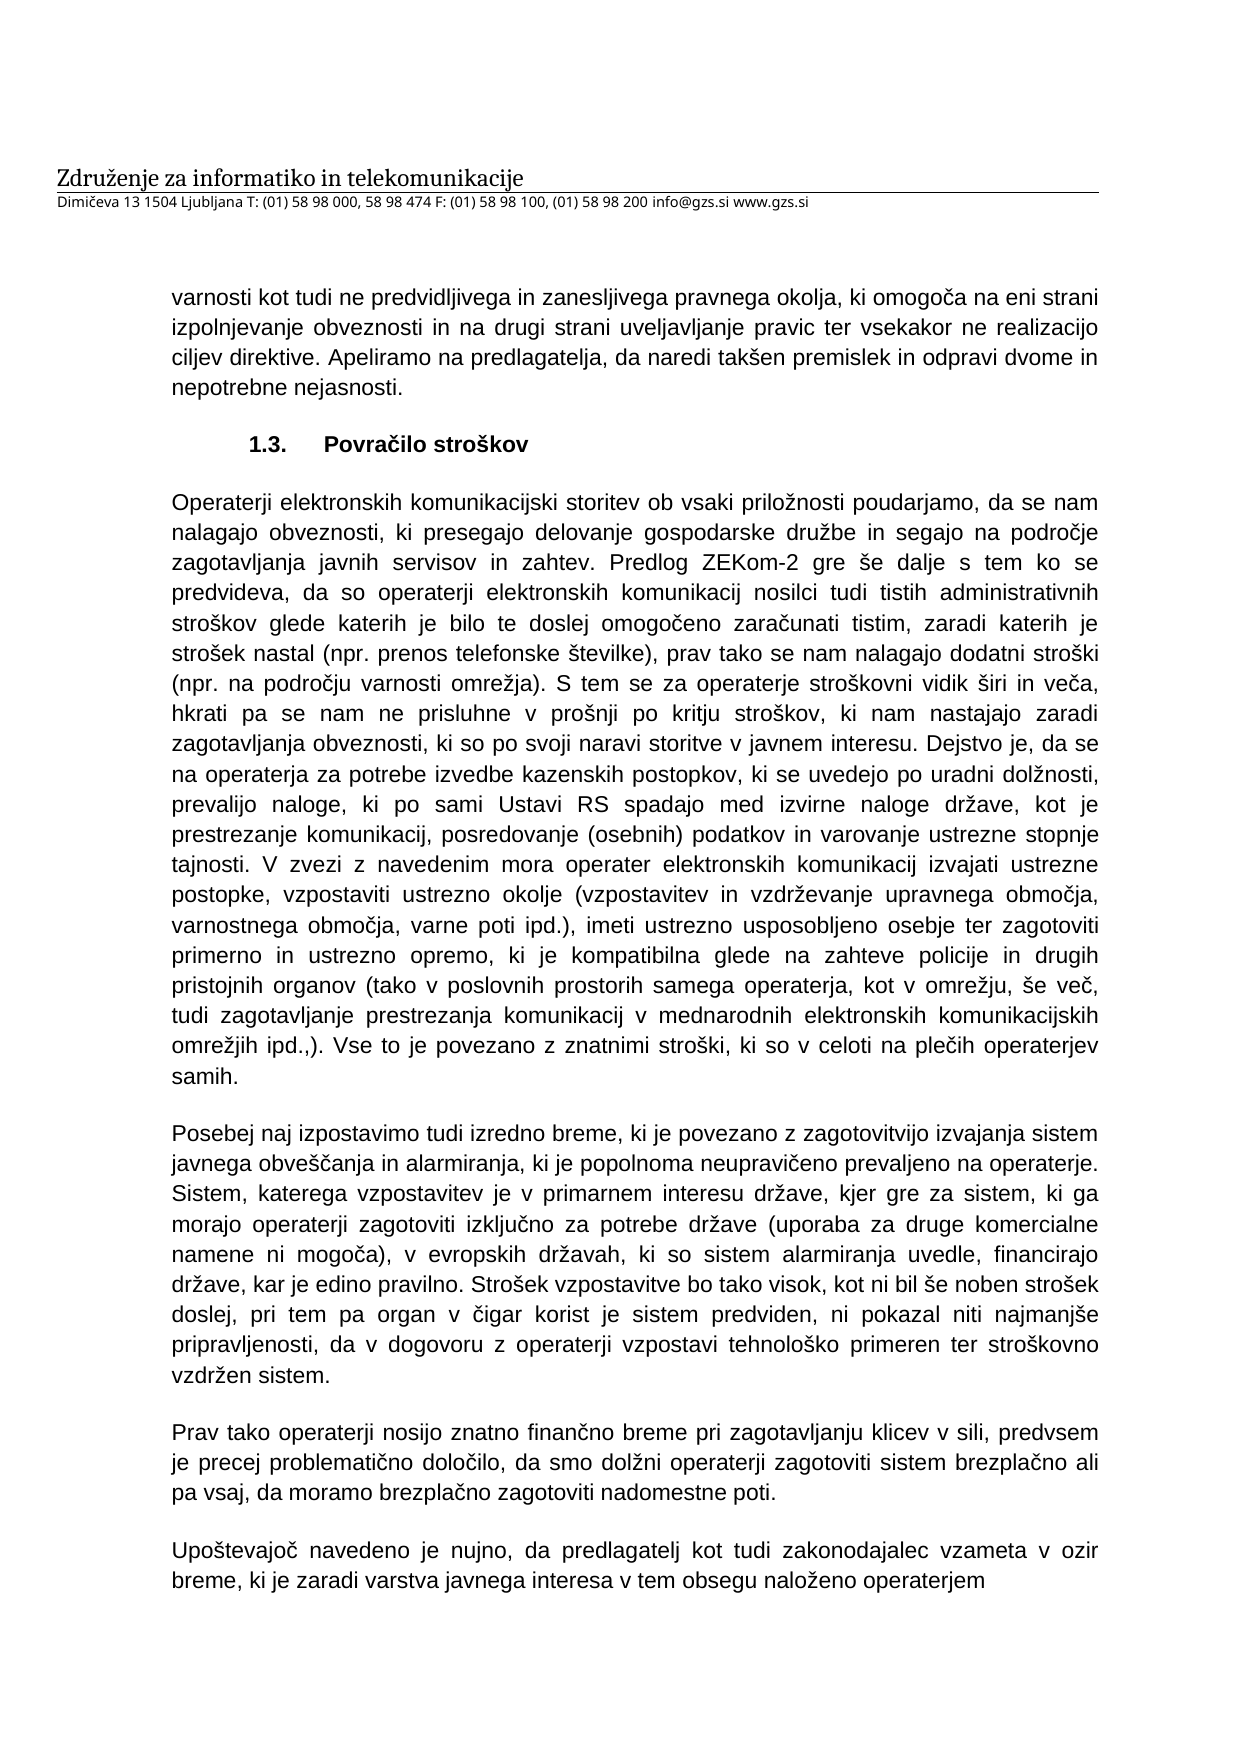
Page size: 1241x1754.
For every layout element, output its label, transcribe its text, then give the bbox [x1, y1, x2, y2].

text varnosti kot tudi ne predvidljivega in zanesljivega pravnega okolja, ki omogoča na eni strani izpolnjevanje obveznosti in na drugi strani uveljavljanje pravic ter vsekakor ne realizacijo ciljev direktive. Apeliramo na predlagatelja, da naredi takšen premislek in odpravi dvome in nepotrebne nejasnosti. [171, 283, 1099, 401]
text Dimičeva 13 1504 Ljubljana T: (01) 58 98 000, 58 98 474 F: (01) 58 98 100, (01) 58 98 200 info@gzs.si www.gzs.si [57, 193, 1099, 211]
text Upoštevajoč navedeno je nujno, da predlagatelj kot tudi zakonodajalec vzameta v ozir breme, ki je zaradi varstva javnega interesa v tem obsegu naloženo operaterjem [171, 1537, 1099, 1593]
text Prav tako operaterji nosijo znatno finančno breme pri zagotavljanju klicev v sili, predvsem je precej problematično določilo, da smo dolžni operaterji zagotoviti sistem brezplačno ali pa vsaj, da moramo brezplačno zagotoviti nadomestne poti. [171, 1419, 1099, 1506]
text Operaterji elektronskih komunikacijski storitev ob vsaki priložnosti poudarjamo, da se nam nalagajo obveznosti, ki presegajo delovanje gospodarske družbe in segajo na področje zagotavljanja javnih servisov in zahtev. Predlog ZEKom-2 gre še dalje s tem ko se predvideva, da so operaterji elektronskih komunikacij nosilci tudi tistih administrativnih stroškov glede katerih je bilo te doslej omogočeno zaračunati tistim, zaradi katerih je strošek nastal (npr. prenos telefonske številke), prav tako se nam nalagajo dodatni stroški (npr. na področju varnosti omrežja). S tem se za operaterje stroškovni vidik širi in veča, hkrati pa se nam ne prisluhne v prošnji po kritju stroškov, ki nam nastajajo zaradi zagotavljanja obveznosti, ki so po svoji naravi storitve v javnem interesu. Dejstvo je, da se na operaterja za potrebe izvedbe kazenskih postopkov, ki se uvedejo po uradni dolžnosti, prevalijo naloge, ki po sami Ustavi RS spadajo med izvirne naloge države, kot je prestrezanje komunikacij, posredovanje (osebnih) podatkov in varovanje ustrezne stopnje tajnosti. V zvezi z navedenim mora operater elektronskih komunikacij izvajati ustrezne postopke, vzpostaviti ustrezno okolje (vzpostavitev in vzdrževanje upravnega območja, varnostnega območja, varne poti ipd.), imeti ustrezno usposobljeno osebje ter zagotoviti primerno in ustrezno opremo, ki je kompatibilna glede na zahteve policije in drugih pristojnih organov (tako v poslovnih prostorih samega operaterja, kot v omrežju, še več, tudi zagotavljanje prestrezanja komunikacij v mednarodnih elektronskih komunikacijskih omrežjih ipd.,). Vse to je povezano z znatnimi stroški, ki so v celoti na plečih operaterjev samih. [171, 489, 1099, 1089]
list Povračilo stroškov [171, 431, 1099, 458]
text Združenje za informatiko in telekomunikacije [57, 163, 1099, 192]
text Posebej naj izpostavimo tudi izredno breme, ki je povezano z zagotovitvijo izvajanja sistem javnega obveščanja in alarmiranja, ki je popolnoma neupravičeno prevaljeno na operaterje. Sistem, katerega vzpostavitev je v primarnem interesu države, kjer gre za sistem, ki ga morajo operaterji zagotoviti izključno za potrebe države (uporaba za druge komercialne namene ni mogoča), v evropskih državah, ki so sistem alarmiranja uvedle, financirajo države, kar je edino pravilno. Strošek vzpostavitve bo tako visok, kot ni bil še noben strošek doslej, pri tem pa organ v čigar korist je sistem predviden, ni pokazal niti najmanjše pripravljenosti, da v dogovoru z operaterji vzpostavi tehnološko primeren ter stroškovno vzdržen sistem. [171, 1120, 1099, 1388]
